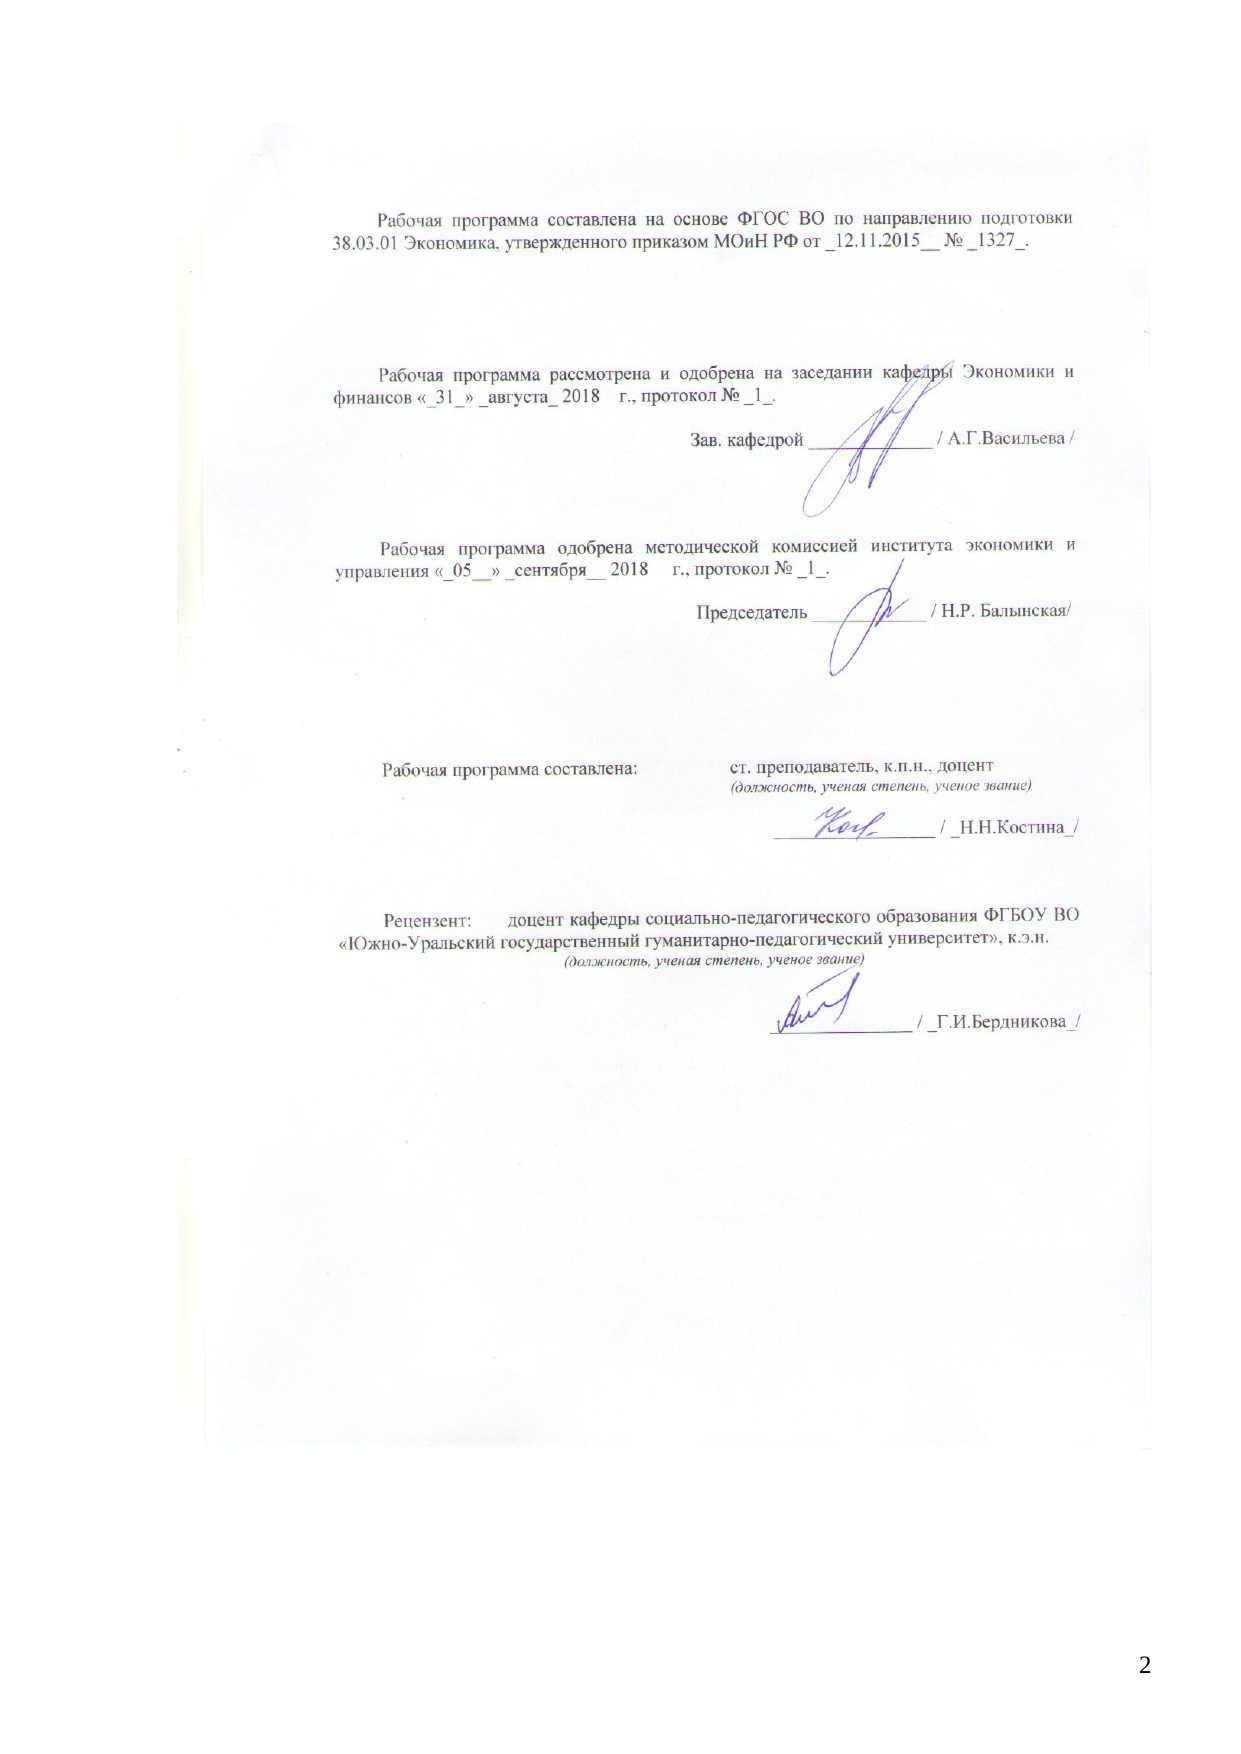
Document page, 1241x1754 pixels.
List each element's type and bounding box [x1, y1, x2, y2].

picture [177, 118, 1152, 1456]
